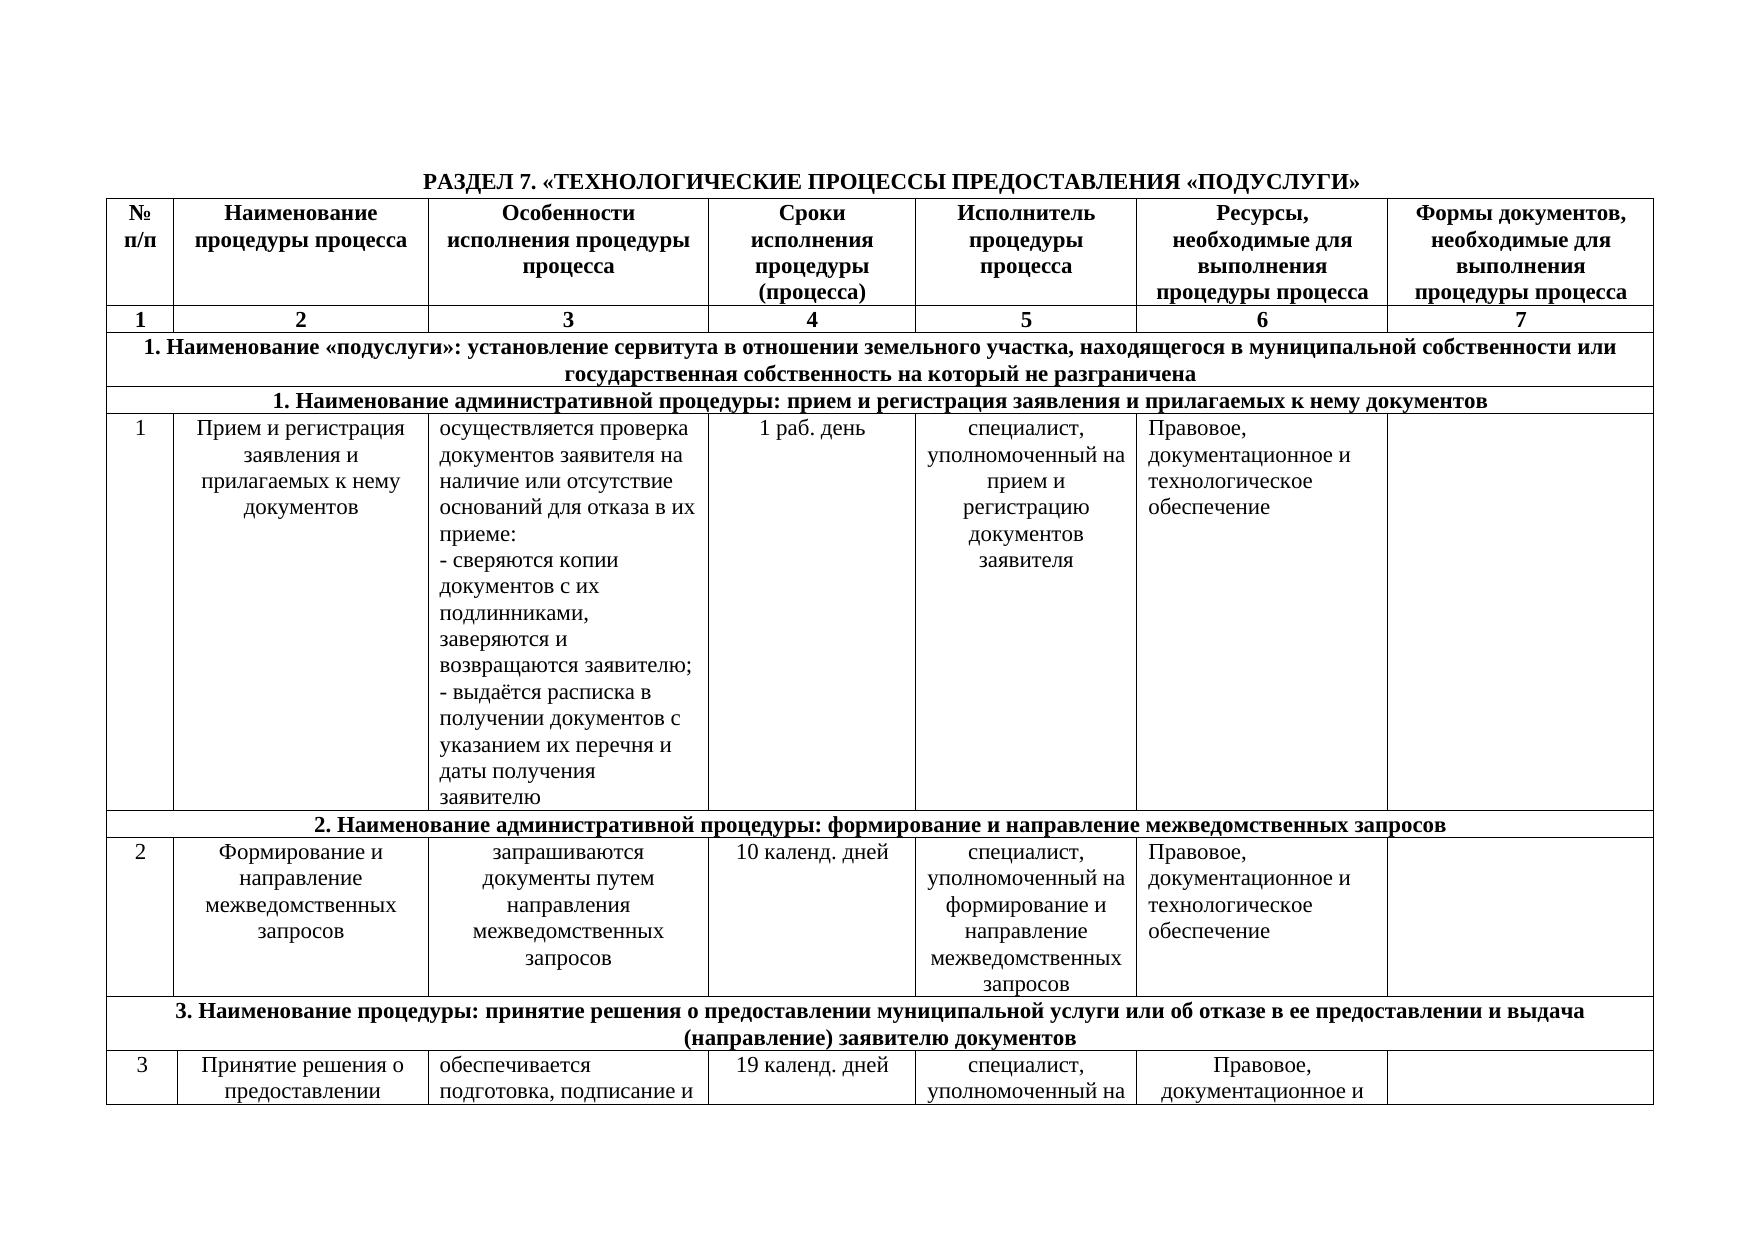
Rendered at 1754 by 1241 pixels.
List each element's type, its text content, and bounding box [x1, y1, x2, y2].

table_header Формы документов, необходимые для выполнения процедуры процесса [1388, 199, 1653, 305]
table_cell 5 [916, 306, 1136, 332]
table_cell [1388, 1051, 1653, 1104]
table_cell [1137, 1051, 1387, 1104]
subtitle РАЗДЕЛ 7. «ТЕХНОЛОГИЧЕСКИЕ ПРОЦЕССЫ ПРЕДОСТАВЛЕНИЯ «ПОДУСЛУГИ» [118, 168, 1665, 194]
table_cell 2. Наименование административной процедуры: формирование и направление межведомственных запросов [107, 811, 1653, 837]
table_cell Прием и регистрация заявления и прилагаемых к нему документов [174, 414, 428, 810]
table_cell 2 [107, 838, 173, 996]
table_cell 1 [107, 306, 173, 332]
table_cell Правовое, документационное и технологическое обеспечение [1137, 838, 1387, 996]
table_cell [916, 1051, 1136, 1104]
table_header Наименование процедуры процесса [174, 199, 428, 305]
table_cell Правовое, документационное и технологическое обеспечение [1137, 414, 1387, 810]
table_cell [178, 1051, 428, 1104]
table_cell 19 календ. дней [709, 1051, 915, 1104]
table_cell 1. Наименование «подуслуги»: установление сервитута в отношении земельного участка, находящегося в муниципальной собственности или государственная собственность на который не разграничена [107, 333, 1653, 386]
table_cell 1. Наименование административной процедуры: прием и регистрация заявления и прилагаемых к нему документов [107, 387, 1653, 413]
table_cell 3. Наименование процедуры: принятие решения о предоставлении муниципальной услуги или об отказе в ее предоставлении и выдача (направление) заявителю документов [107, 997, 1653, 1050]
table_cell 2 [174, 306, 428, 332]
table_header № п/п [107, 199, 173, 305]
table_cell [1388, 414, 1653, 810]
table_cell осуществляется проверка документов заявителя на наличие или отсутствие оснований для отказа в их приеме: - сверяются копии документов с их подлинниками, заверяются и возвращаются заявителю; - выдаётся расписка в получении документов с указанием их перечня и даты получения заявителю [429, 414, 708, 810]
table_cell 3 [429, 306, 708, 332]
table_cell [1388, 838, 1653, 996]
table_cell специалист, уполномоченный на формирование и направление межведомственных запросов [916, 838, 1136, 996]
table_cell 1 раб. день [709, 414, 915, 810]
table_header Особенности исполнения процедуры процесса [429, 199, 708, 305]
table_cell 1 [107, 414, 173, 810]
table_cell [429, 1051, 708, 1104]
table_cell 10 календ. дней [709, 838, 915, 996]
table_cell запрашиваются документы путем направления межведомственных запросов [429, 838, 708, 996]
table_header Сроки исполнения процедуры (процесса) [709, 199, 915, 305]
table_header Ресурсы, необходимые для выполнения процедуры процесса [1137, 199, 1387, 305]
table_header Исполнитель процедуры процесса [916, 199, 1136, 305]
table_cell специалист, уполномоченный на прием и регистрацию документов заявителя [916, 414, 1136, 810]
table_cell 4 [709, 306, 915, 332]
table_cell 3 [107, 1051, 177, 1104]
table_cell 7 [1388, 306, 1653, 332]
table_cell 6 [1137, 306, 1387, 332]
table_cell Формирование и направление межведомственных запросов [174, 838, 428, 996]
